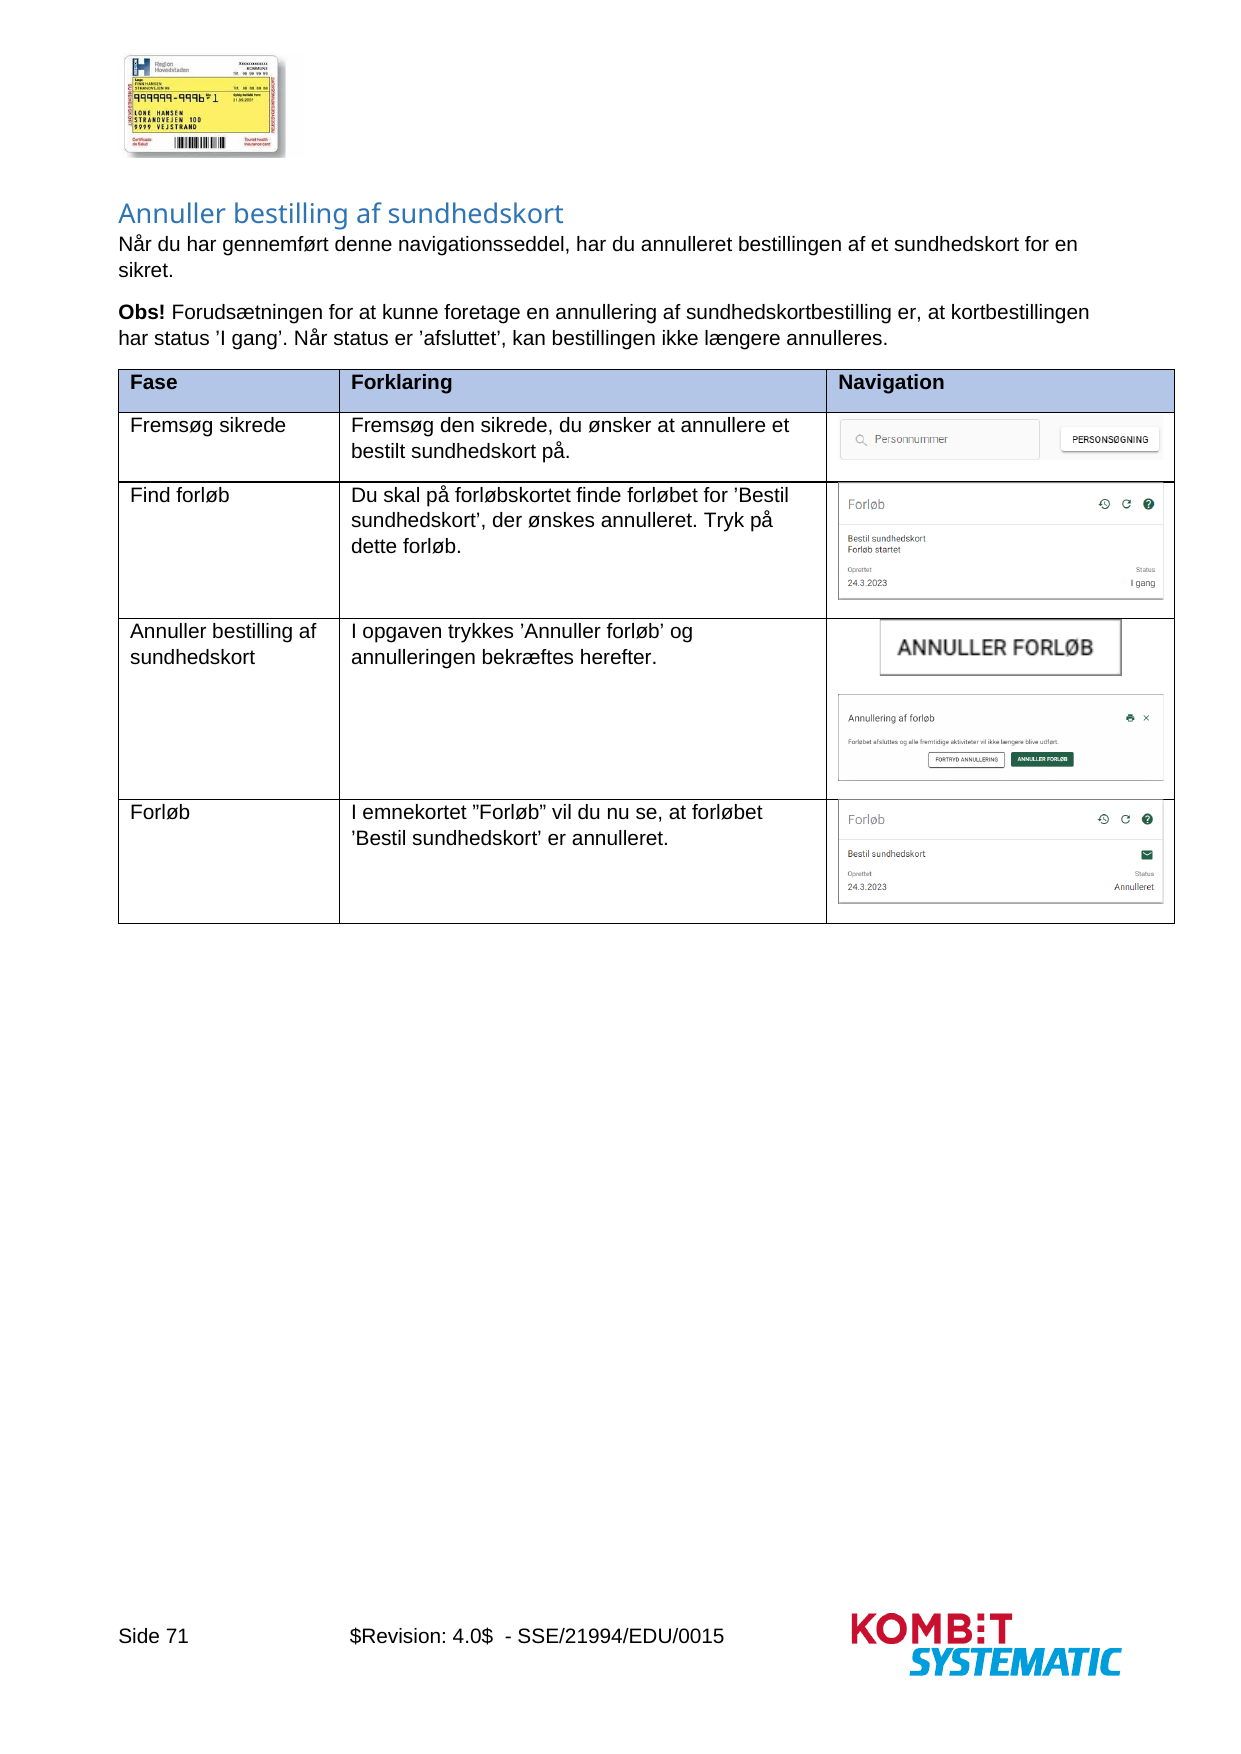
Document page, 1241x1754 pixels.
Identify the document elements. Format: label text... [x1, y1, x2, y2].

table_header Forklaring [340, 370, 826, 412]
table_cell [827, 800, 1174, 923]
table_cell [827, 619, 1174, 799]
table_cell [827, 413, 1174, 481]
picture [838, 799, 1164, 904]
table_cell I emnekortet ”Forløb” vil du nu se, at forløbet ’Bestil sundhedskort’ er annulleret. [340, 800, 826, 923]
table_cell Find forløb [119, 483, 339, 618]
picture [838, 482, 1164, 600]
table_cell Fremsøg sikrede [119, 413, 339, 481]
picture [851, 1613, 1013, 1644]
table_cell Forløb [119, 800, 339, 923]
table_cell Fremsøg den sikrede, du ønsker at annullere et bestilt sundhedskort på. [340, 413, 826, 481]
text Når du har gennemført denne navigationsseddel, har du annulleret bestillingen af et sundhedskort for en sikret. [118, 232, 1122, 282]
table_header Fase [119, 370, 339, 412]
picture [879, 619, 1122, 676]
text Obs! Forudsætningen for at kunne foretage en annullering af sundhedskortbestilling er, at kortbestillingen har status ’I gang’. Når status er ’afsluttet’, kan bestillingen ikke længere annulleres. [118, 300, 1122, 350]
picture [118, 53, 304, 158]
table_header Navigation [827, 370, 1174, 412]
picture [838, 694, 1164, 781]
table_cell Annuller bestilling af sundhedskort [119, 619, 339, 799]
table_cell [827, 483, 1174, 618]
table_cell I opgaven trykkes ’Annuller forløb’ og annulleringen bekræftes herefter. [340, 619, 826, 799]
subtitle Annuller bestilling af sundhedskort [118, 182, 1122, 232]
picture [838, 415, 1164, 460]
table_cell Du skal på forløbskortet finde forløbet for ’Bestil sundhedskort’, der ønskes annulleret. Tryk på dette forløb. [340, 483, 826, 618]
